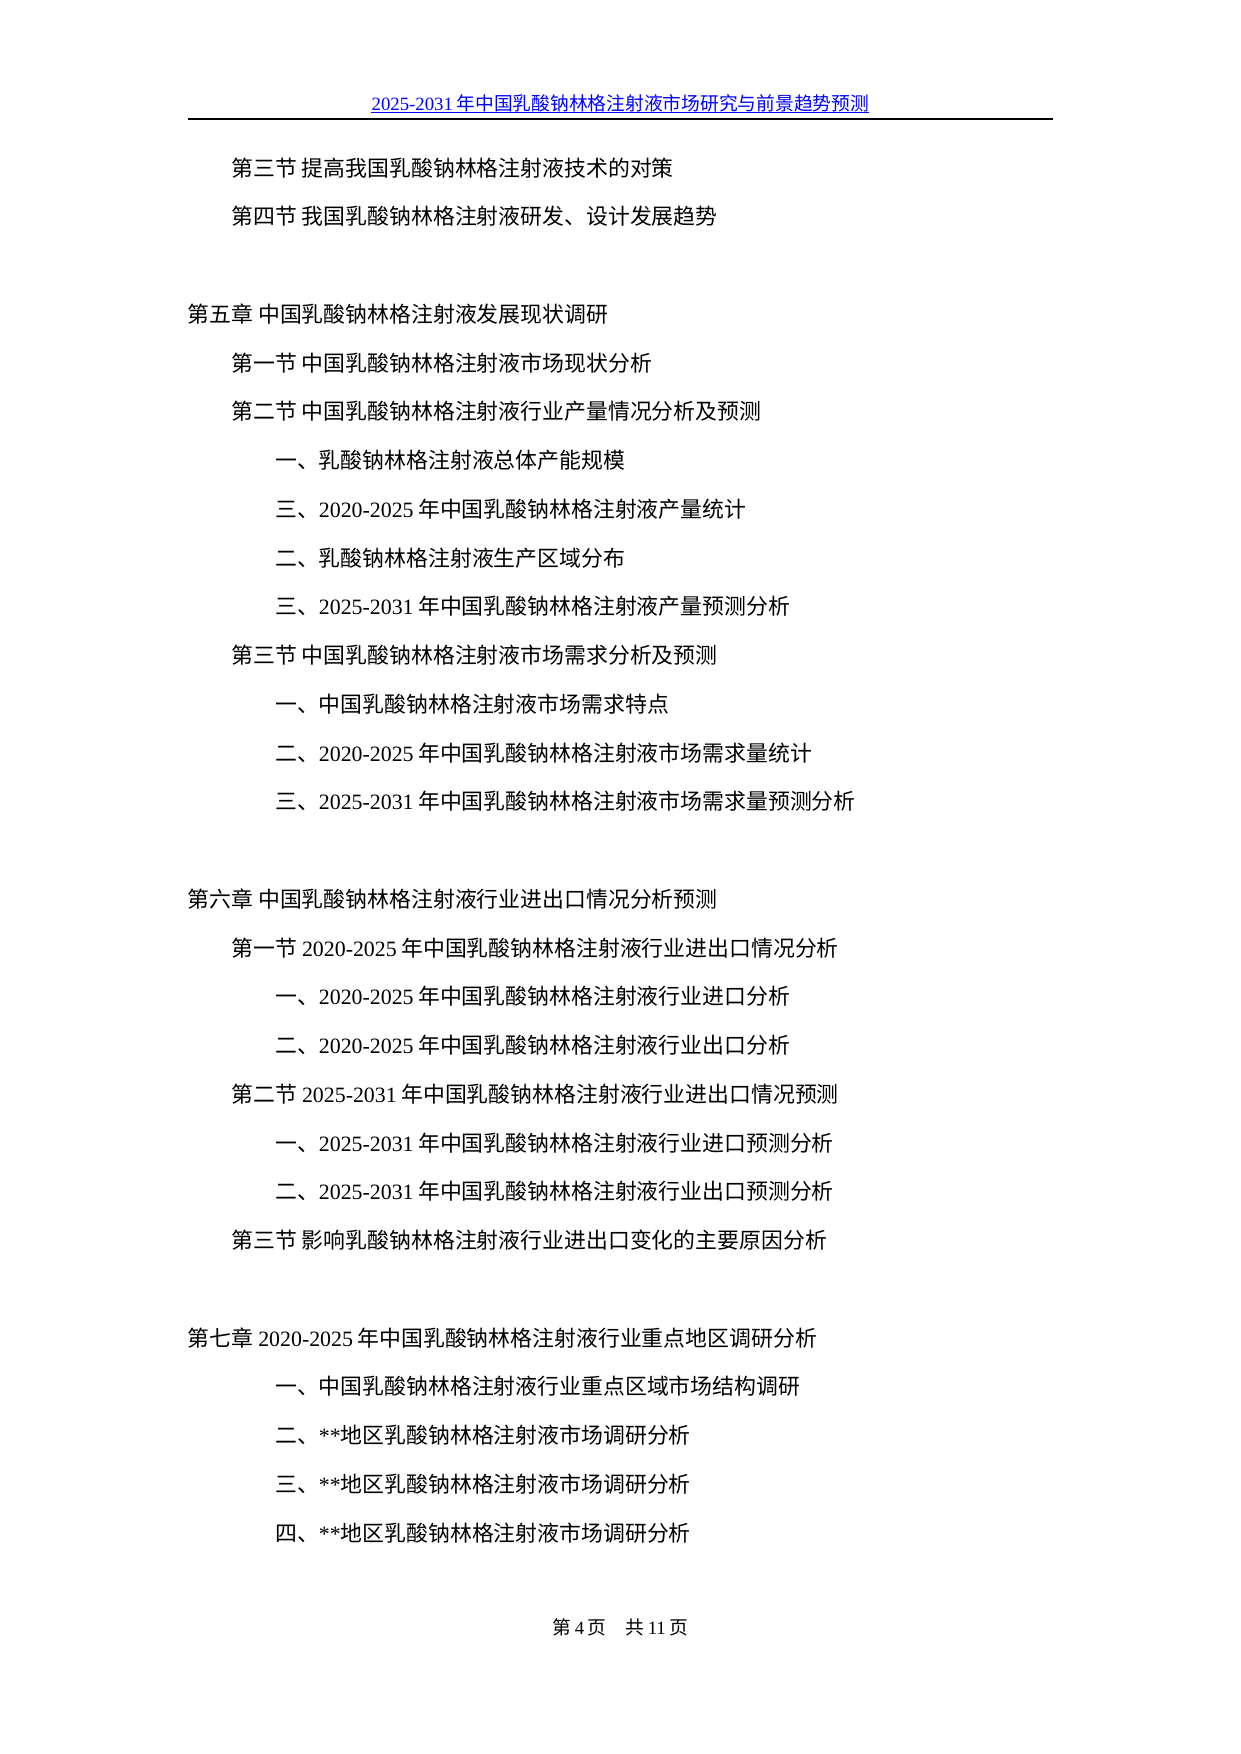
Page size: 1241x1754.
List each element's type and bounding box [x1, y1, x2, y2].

text [187, 150, 1053, 1548]
